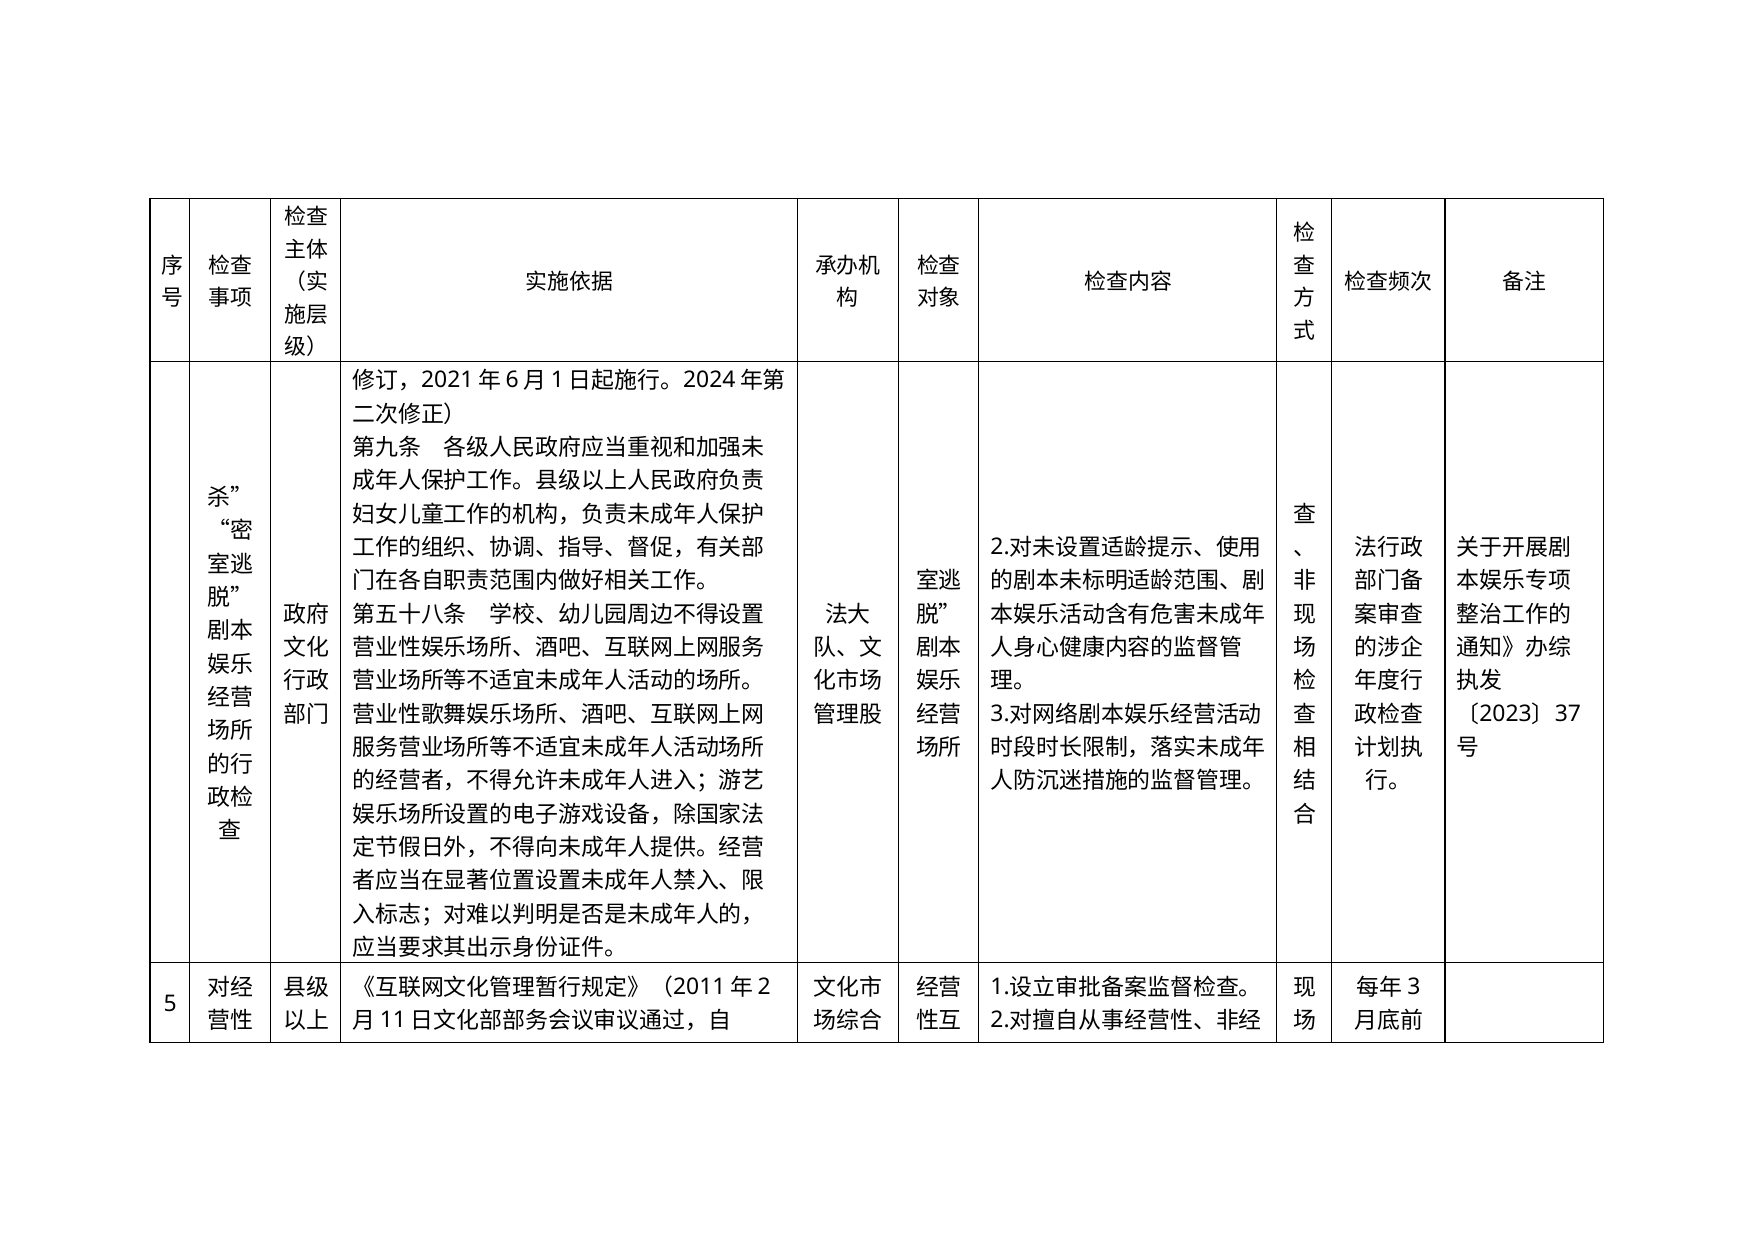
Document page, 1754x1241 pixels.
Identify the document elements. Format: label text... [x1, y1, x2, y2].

table_cell 县级以上人民政府文化行政部门 [271, 963, 340, 1042]
table_cell 现场检查、非现场检查相结合 [1277, 963, 1331, 1042]
table_header 备注 [1446, 199, 1603, 361]
table_header 检查事项 [190, 199, 270, 361]
table_cell 4 [151, 362, 189, 962]
table_cell 对经营性互联网文化单位、非经营性互联网文化单位的行政检查 [190, 963, 270, 1042]
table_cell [341, 362, 797, 962]
table_cell “剧本杀”“密室逃脱”剧本娱乐经营场所 [899, 362, 978, 962]
table_cell 现场检查、非现场检查相结合 [1277, 362, 1331, 962]
table_cell 5 [151, 963, 189, 1042]
table_cell 每年3月底前报县司法行政部门备案审查的涉企年度行政检查计划执行。 [1332, 963, 1444, 1042]
table_cell 经营性互联网文化单位、 非经营性互联网文化单位。 [899, 963, 978, 1042]
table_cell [979, 963, 1276, 1042]
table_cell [1446, 362, 1603, 962]
table_header 检查内容 [979, 199, 1276, 361]
table_header 承办机构 [798, 199, 898, 361]
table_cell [979, 362, 1276, 962]
table_cell 文化市场综合行政执法大队、文化市场管理股 [798, 963, 898, 1042]
table_header 检查频次 [1332, 199, 1444, 361]
table_cell [1446, 963, 1603, 1042]
table_header 检查 对象 [899, 199, 978, 361]
table_cell 文化市场综合行政执法大队、文化市场管理股 [798, 362, 898, 962]
table_cell 每年3月底前报县司法行政部门备案审查的涉企年度行政检查计划执行。 [1332, 362, 1444, 962]
table_cell 县级以上人民政府文化行政部门 [271, 362, 340, 962]
table_header 检查主体 （实施层级） [271, 199, 340, 361]
table_header 序号 [151, 199, 189, 361]
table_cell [341, 963, 797, 1042]
table_cell 对“剧本杀”“密室逃脱”剧本娱乐经营场所的行政检查 [190, 362, 270, 962]
table_header 检查 方式 [1277, 199, 1331, 361]
table_header 实施依据 [341, 199, 797, 361]
